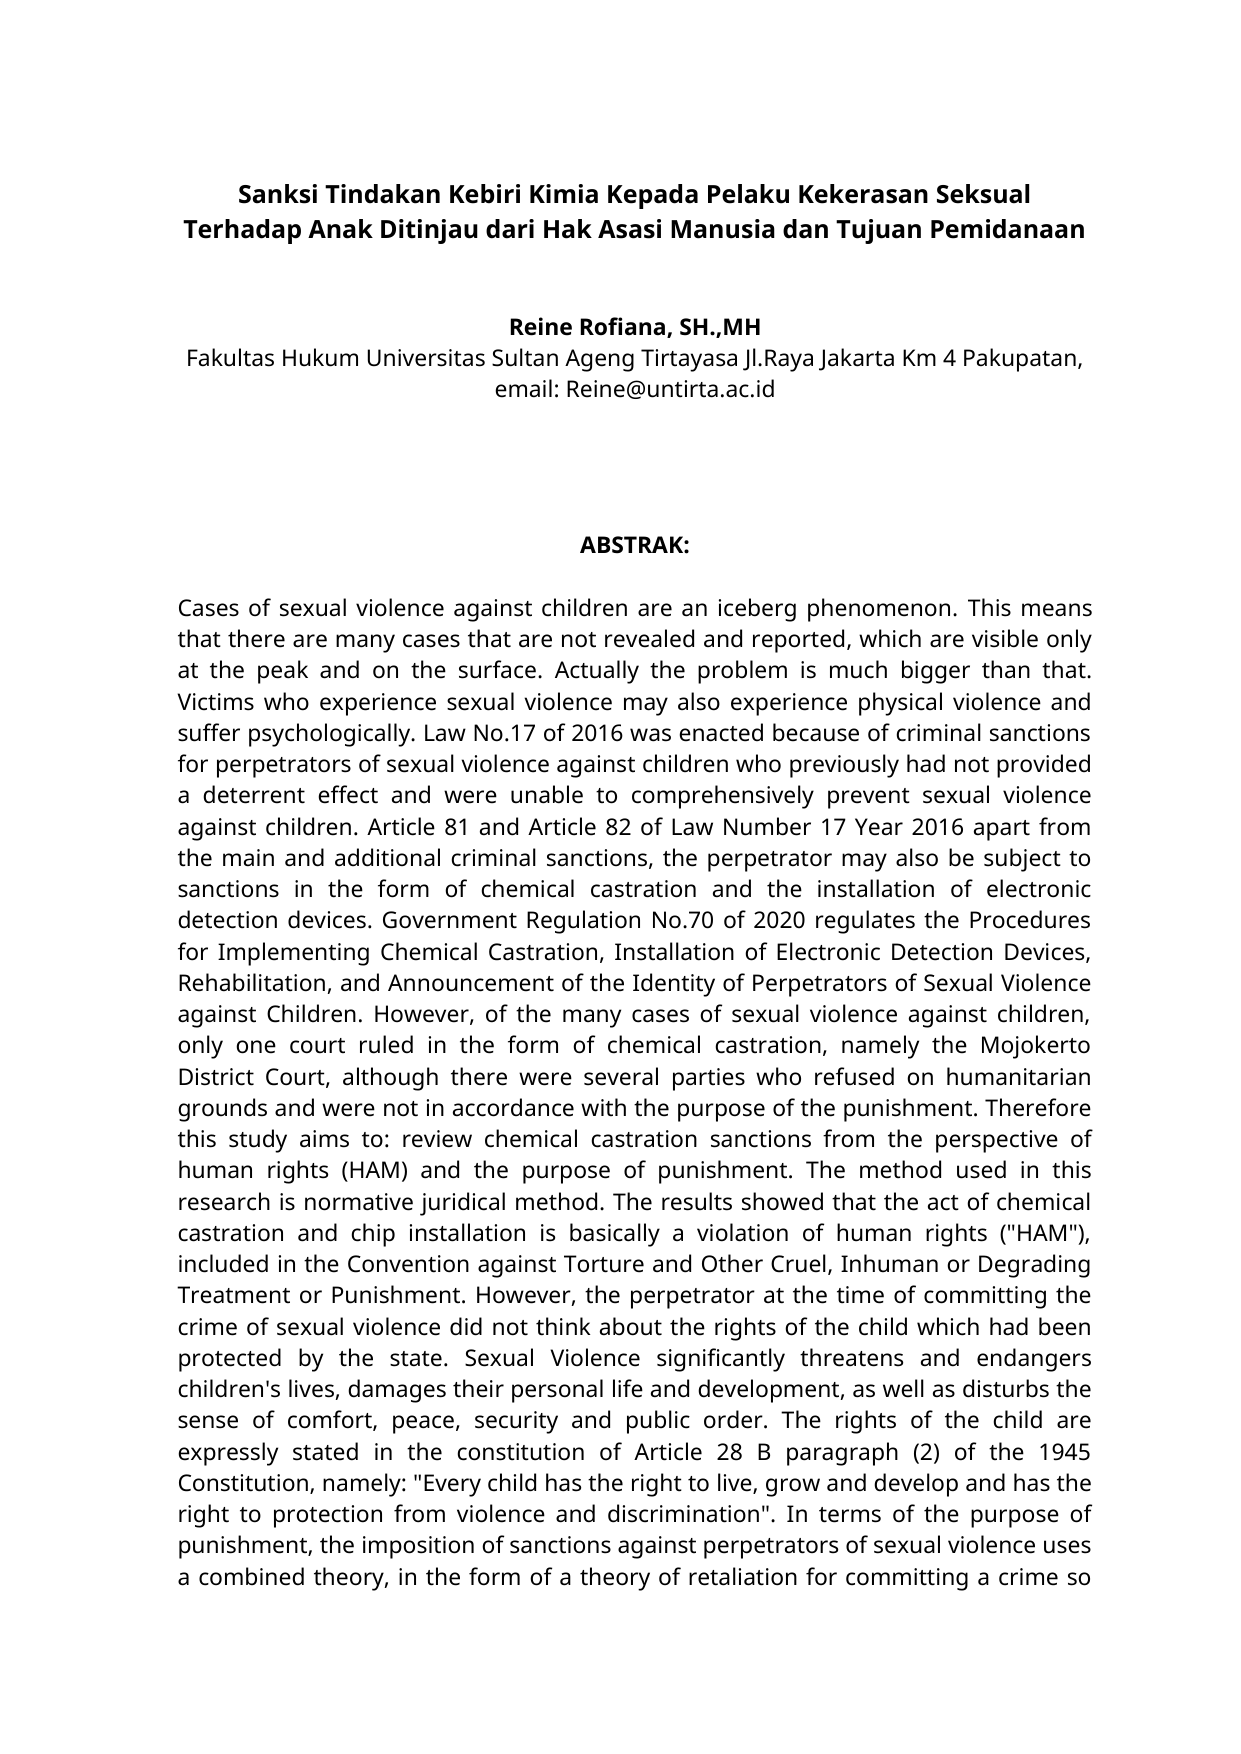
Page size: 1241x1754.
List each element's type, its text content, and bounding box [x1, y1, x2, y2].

text Sanksi Tindakan Kebiri Kimia Kepada Pelaku Kekerasan Seksual Terhadap Anak Ditinjau dari Hak Asasi Manusia dan Tujuan Pemidanaan [177, 177, 1092, 245]
text Reine Rofiana, SH.,MH [177, 311, 1092, 342]
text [177, 592, 1092, 1592]
text ABSTRAK: [177, 529, 1092, 561]
text Fakultas Hukum Universitas Sultan Ageng Tirtayasa Jl.Raya Jakarta Km 4 Pakupatan, email: Reine@untirta.ac.id [177, 342, 1092, 404]
